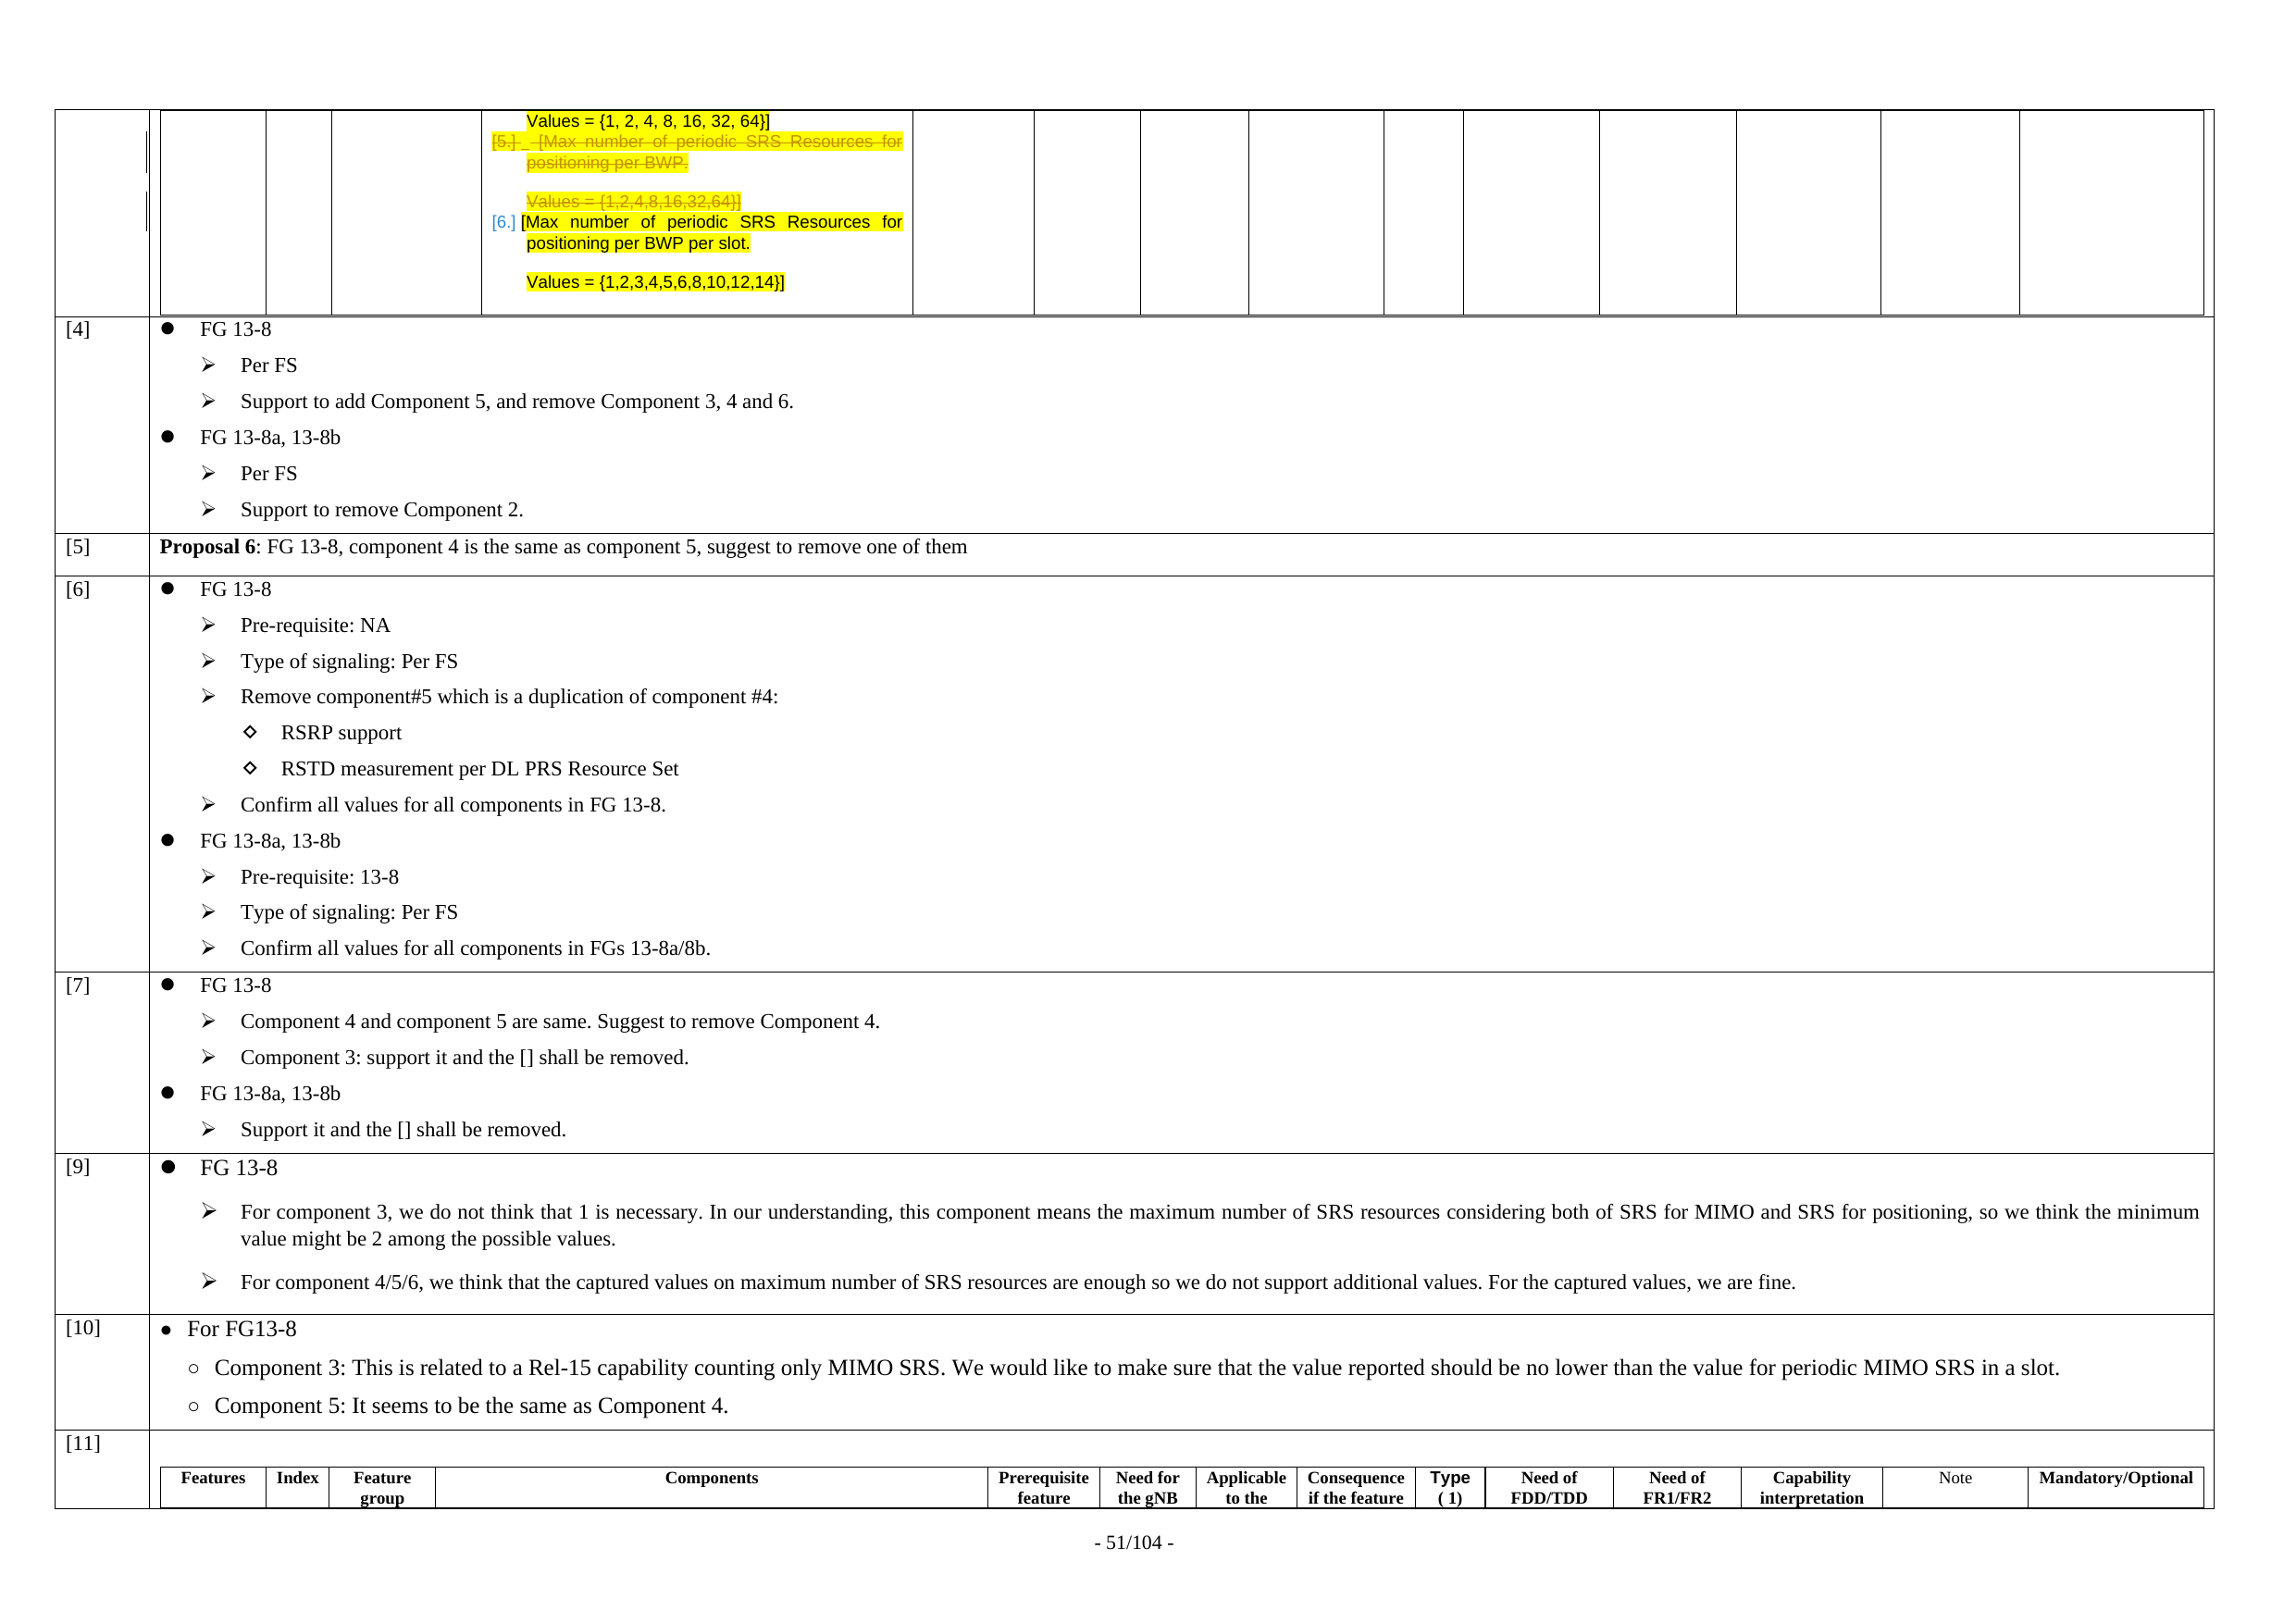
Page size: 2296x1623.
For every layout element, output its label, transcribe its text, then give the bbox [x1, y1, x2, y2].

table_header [150, 110, 2214, 316]
table_cell FG 13-8 Per FS Support to add Component 5, and remove Component 3, 4 and 6. FG 13-8a, 13-8b Per FS Support to remove Component 2. [150, 317, 2214, 533]
table_cell [9] [56, 1154, 149, 1314]
table_cell [5] [56, 534, 149, 576]
table_cell For FG13-8 Component 3: This is related to a Rel-15 capability counting only MIMO SRS. We would like to make sure that the value reported should be no lower than the value for periodic MIMO SRS in a slot. Component 5: It seems to be the same as Component 4. [150, 1315, 2214, 1430]
table_cell [6] [56, 576, 149, 972]
table_cell [11] [56, 1431, 149, 1508]
table_header [3] [56, 110, 149, 316]
table_cell Proposal 6: FG 13-8, component 4 is the same as component 5, suggest to remove one of them [150, 534, 2214, 576]
table_cell FG 13-8 Pre-requisite: NA Type of signaling: Per FS Remove component#5 which is a duplication of component #4: RSRP support RSTD measurement per DL PRS Resource Set Confirm all values for all components in FG 13-8. FG 13-8a, 13-8b Pre-requisite: 13-8 Type of signaling: Per FS Confirm all values for all components in FGs 13-8a/8b. [150, 576, 2214, 972]
table_cell FG 13-8 Component 4 and component 5 are same. Suggest to remove Component 4. Component 3: support it and the [] shall be removed. FG 13-8a, 13-8b Support it and the [] shall be removed. [150, 973, 2214, 1153]
table_cell [10] [56, 1315, 149, 1430]
table_cell [150, 1431, 2214, 1508]
table_cell [7] [56, 973, 149, 1153]
table_cell [4] [56, 317, 149, 533]
table_cell FG 13-8 For component 3, we do not think that 1 is necessary. In our understanding, this component means the maximum number of SRS resources considering both of SRS for MIMO and SRS for positioning, so we think the minimum value might be 2 among the possible values. For component 4/5/6, we think that the captured values on maximum number of SRS resources are enough so we do not support additional values. For the captured values, we are fine. [150, 1154, 2214, 1314]
